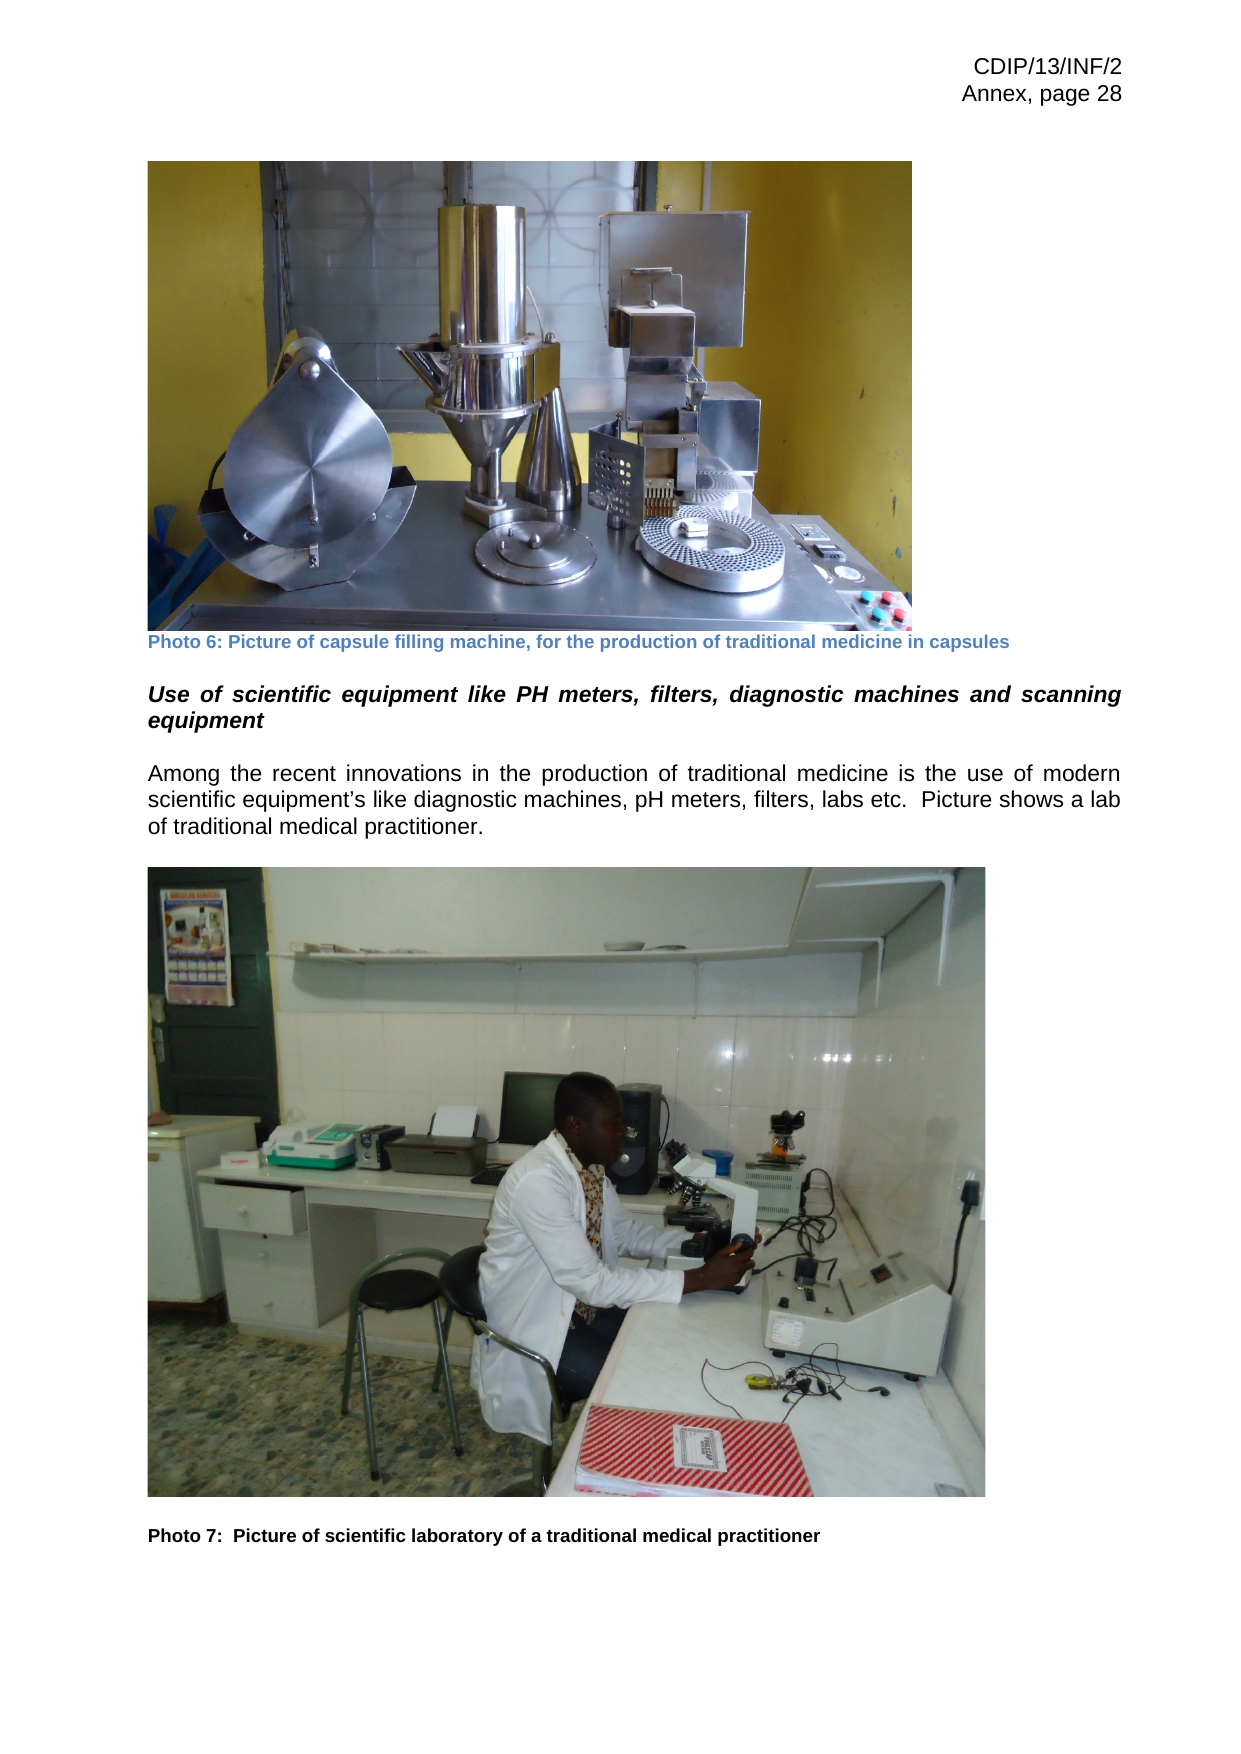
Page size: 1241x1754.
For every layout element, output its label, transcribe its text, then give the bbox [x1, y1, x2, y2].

text Use of scientific equipment like PH meters, filters, diagnostic machines and scanning equipment [148, 681, 1122, 734]
text Photo 6: Picture of capsule filling machine, for the production of traditional medicine in capsules [148, 631, 1122, 652]
text Photo 7: Picture of scientific laboratory of a traditional medical practitioner [148, 1525, 1122, 1547]
text Among the recent innovations in the production of traditional medicine is the use of modern scientific equipment’s like diagnostic machines, pH meters, filters, labs etc. Picture shows a lab of traditional medical practitioner. [148, 760, 1122, 839]
picture [147, 161, 912, 631]
picture [147, 867, 986, 1497]
